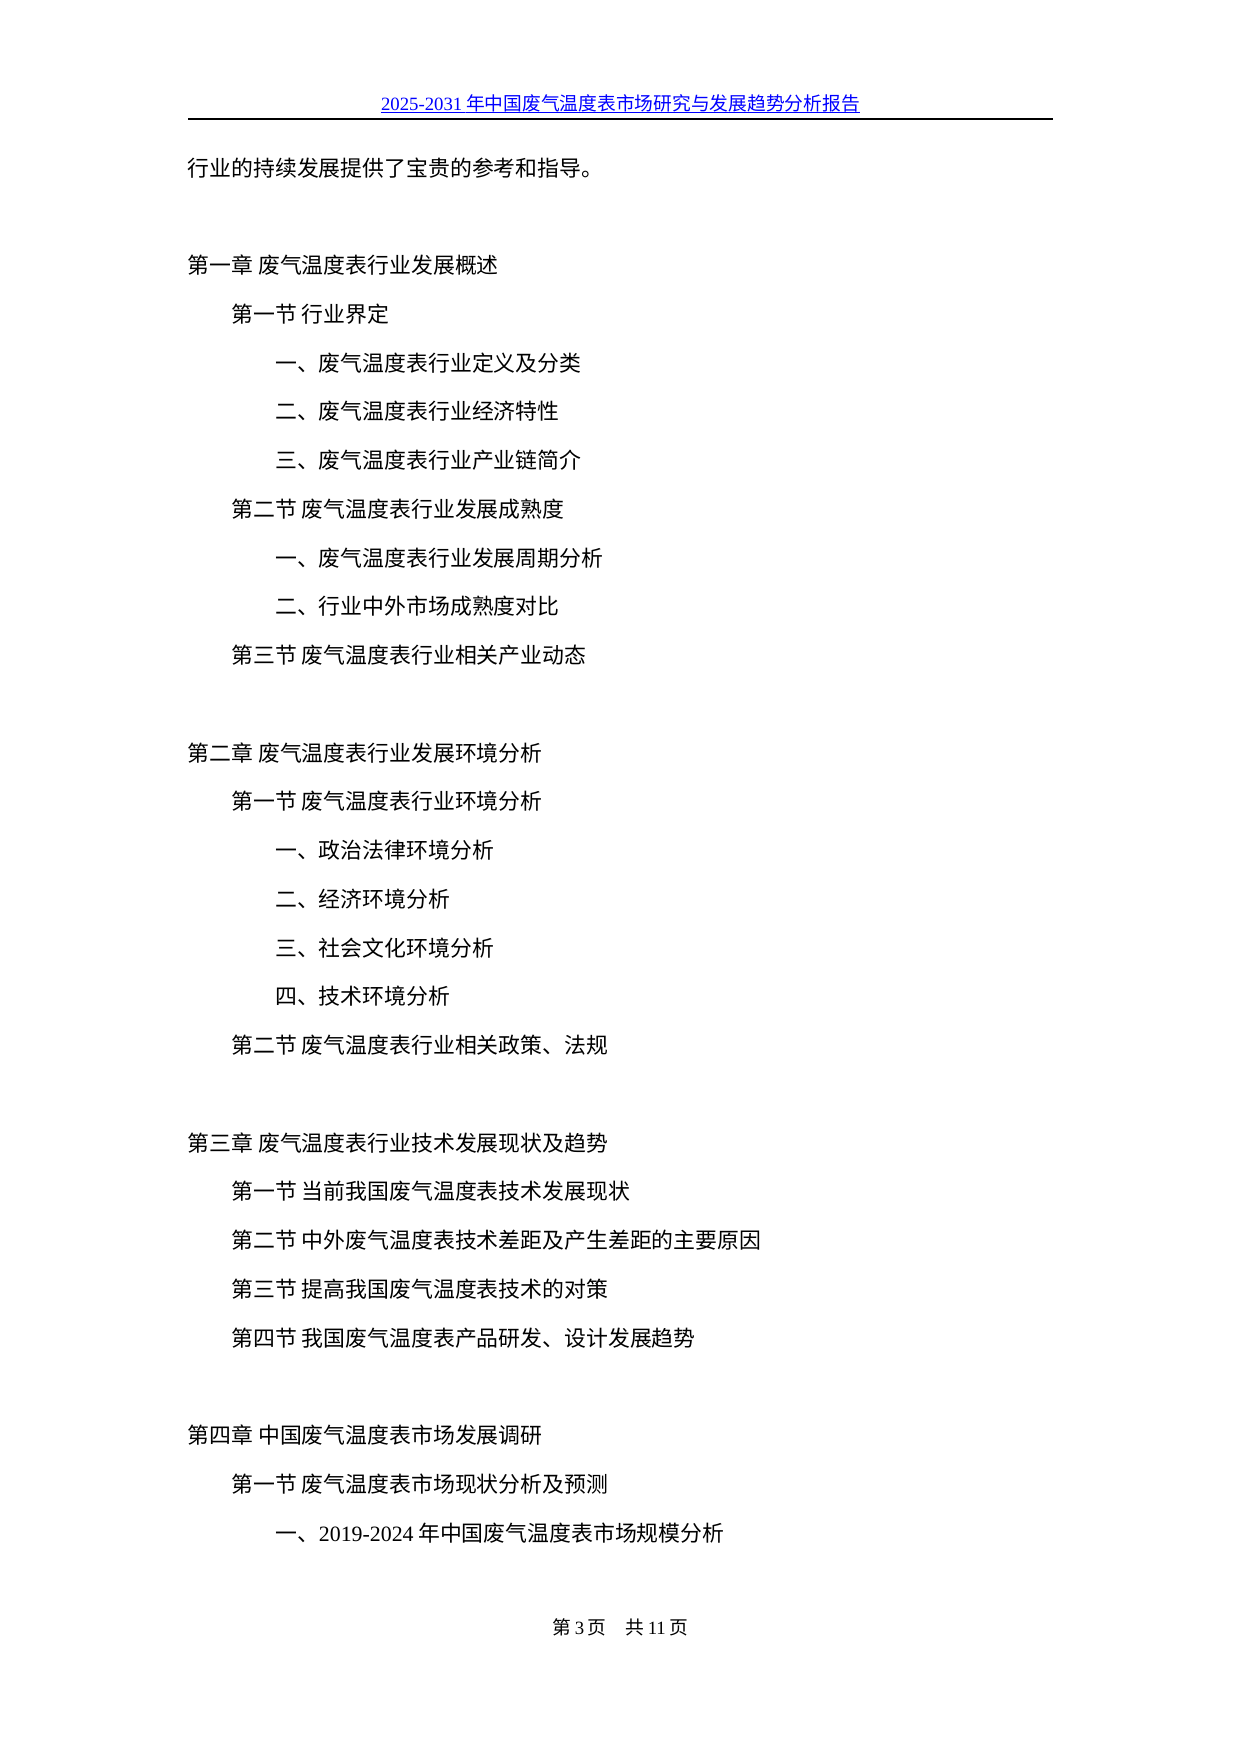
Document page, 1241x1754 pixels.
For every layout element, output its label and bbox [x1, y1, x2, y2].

text [187, 150, 1053, 1548]
